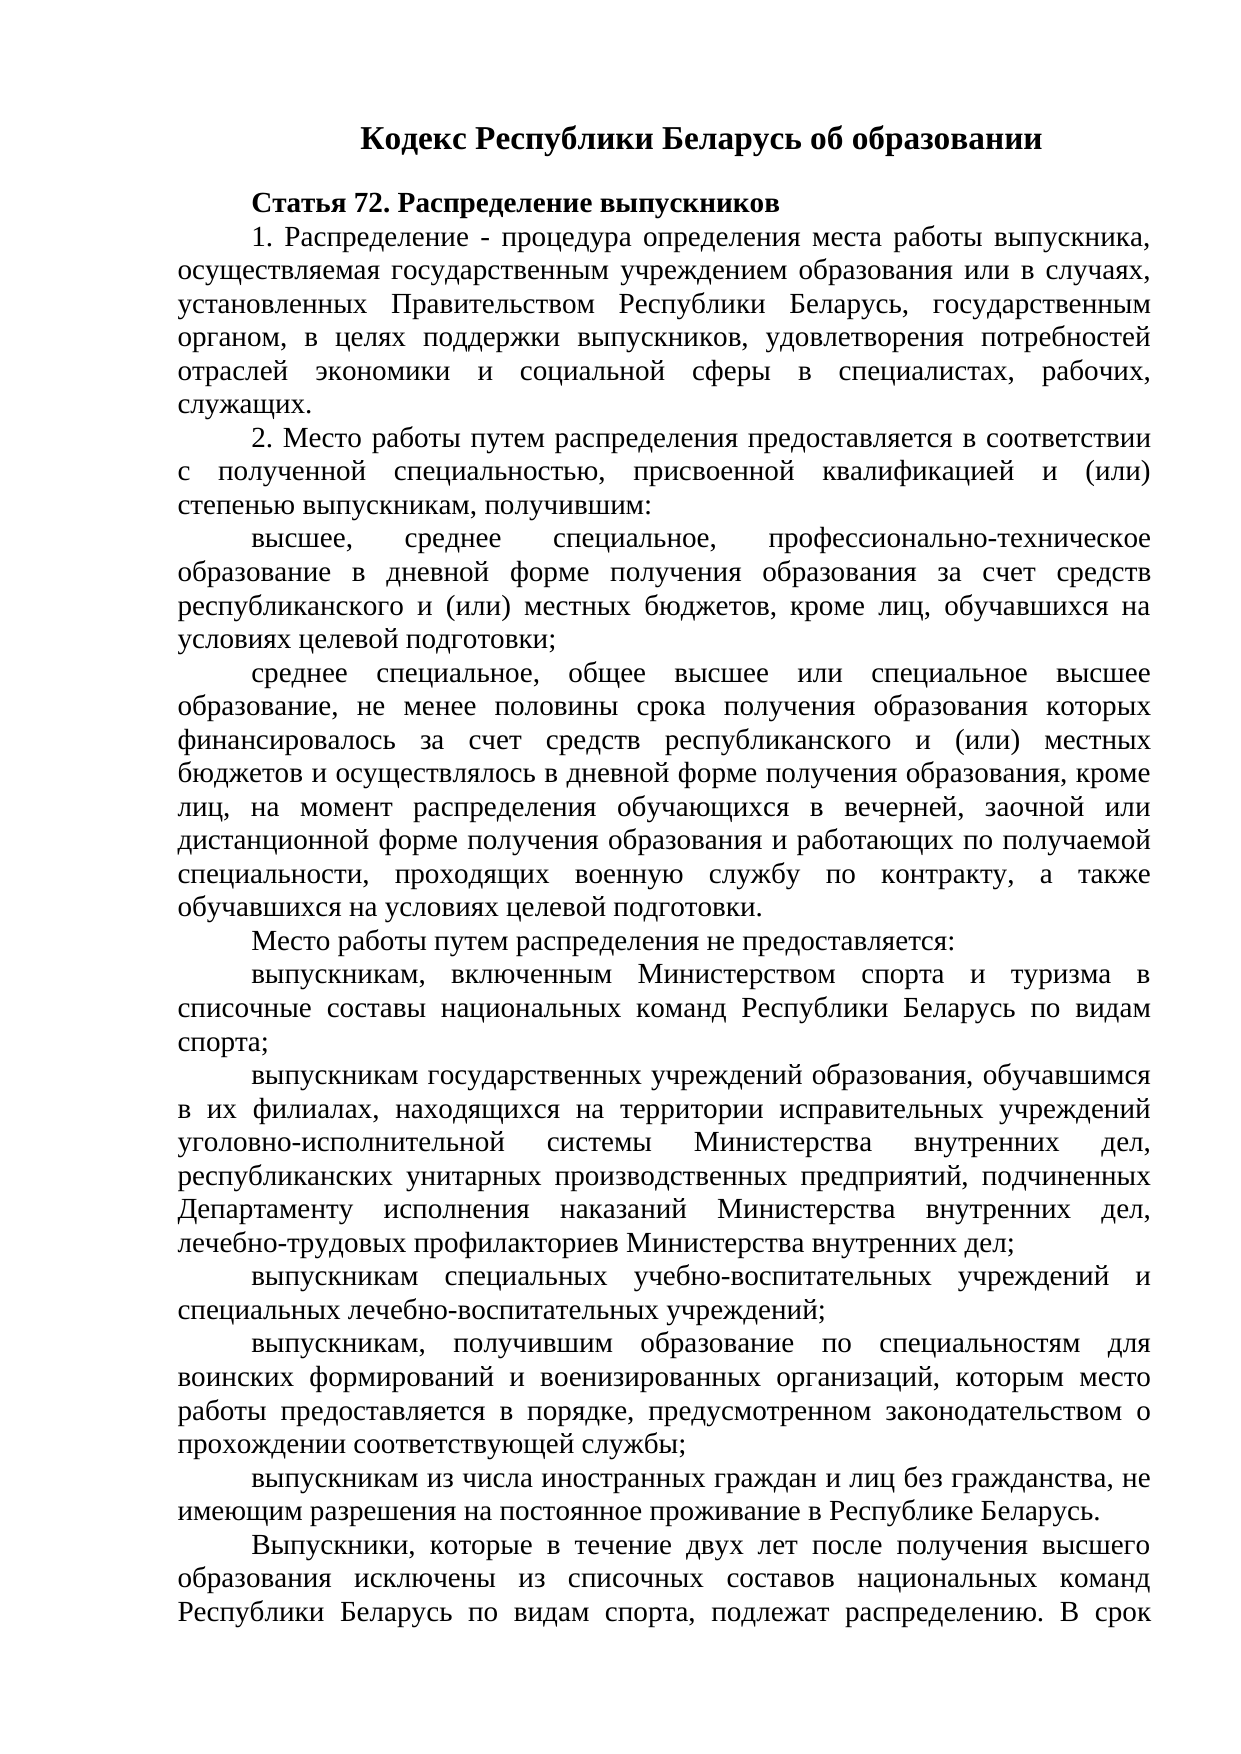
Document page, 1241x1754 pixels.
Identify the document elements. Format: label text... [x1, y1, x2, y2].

text среднее специальное, общее высшее или специальное высшее образование, не менее половины срока получения образования которых финансировалось за счет средств республиканского и (или) местных бюджетов и осуществлялось в дневной форме получения образования, кроме лиц, на момент распределения обучающихся в вечерней, заочной или дистанционной форме получения образования и работающих по получаемой специальности, проходящих военную службу по контракту, а также обучавшихся на условиях целевой подготовки. [177, 655, 1152, 923]
text 2. Место работы путем распределения предоставляется в соответствии с полученной специальностью, присвоенной квалификацией и (или) степенью выпускникам, получившим: [177, 420, 1152, 521]
text выпускникам, включенным Министерством спорта и туризма в списочные составы национальных команд Республики Беларусь по видам спорта; [177, 957, 1152, 1057]
text выпускникам, получившим образование по специальностям для воинских формирований и военизированных организаций, которым место работы предоставляется в порядке, предусмотренном законодательством о прохождении соответствующей службы; [177, 1326, 1152, 1460]
text выпускникам специальных учебно-воспитательных учреждений и специальных лечебно-воспитательных учреждений; [177, 1258, 1152, 1326]
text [177, 1527, 1152, 1627]
text Место работы путем распределения не предоставляется: [177, 923, 1152, 957]
text Статья 72. Распределение выпускников [177, 185, 1152, 219]
text 1. Распределение - процедура определения места работы выпускника, осуществляемая государственным учреждением образования или в случаях, установленных Правительством Республики Беларусь, государственным органом, в целях поддержки выпускников, удовлетворения потребностей отраслей экономики и социальной сферы в специалистах, рабочих, служащих. [177, 219, 1152, 420]
text выпускникам государственных учреждений образования, обучавшимся в их филиалах, находящихся на территории исправительных учреждений уголовно-исполнительной системы Министерства внутренних дел, республиканских унитарных производственных предприятий, подчиненных Департаменту исполнения наказаний Министерства внутренних дел, лечебно-трудовых профилакториев Министерства внутренних дел; [177, 1057, 1152, 1258]
text высшее, среднее специальное, профессионально-техническое образование в дневной форме получения образования за счет средств республиканского и (или) местных бюджетов, кроме лиц, обучавшихся на условиях целевой подготовки; [177, 521, 1152, 655]
text выпускникам из числа иностранных граждан и лиц без гражданства, не имеющим разрешения на постоянное проживание в Республике Беларусь. [177, 1460, 1152, 1527]
text Кодекс Республики Беларусь об образовании [177, 118, 1152, 156]
